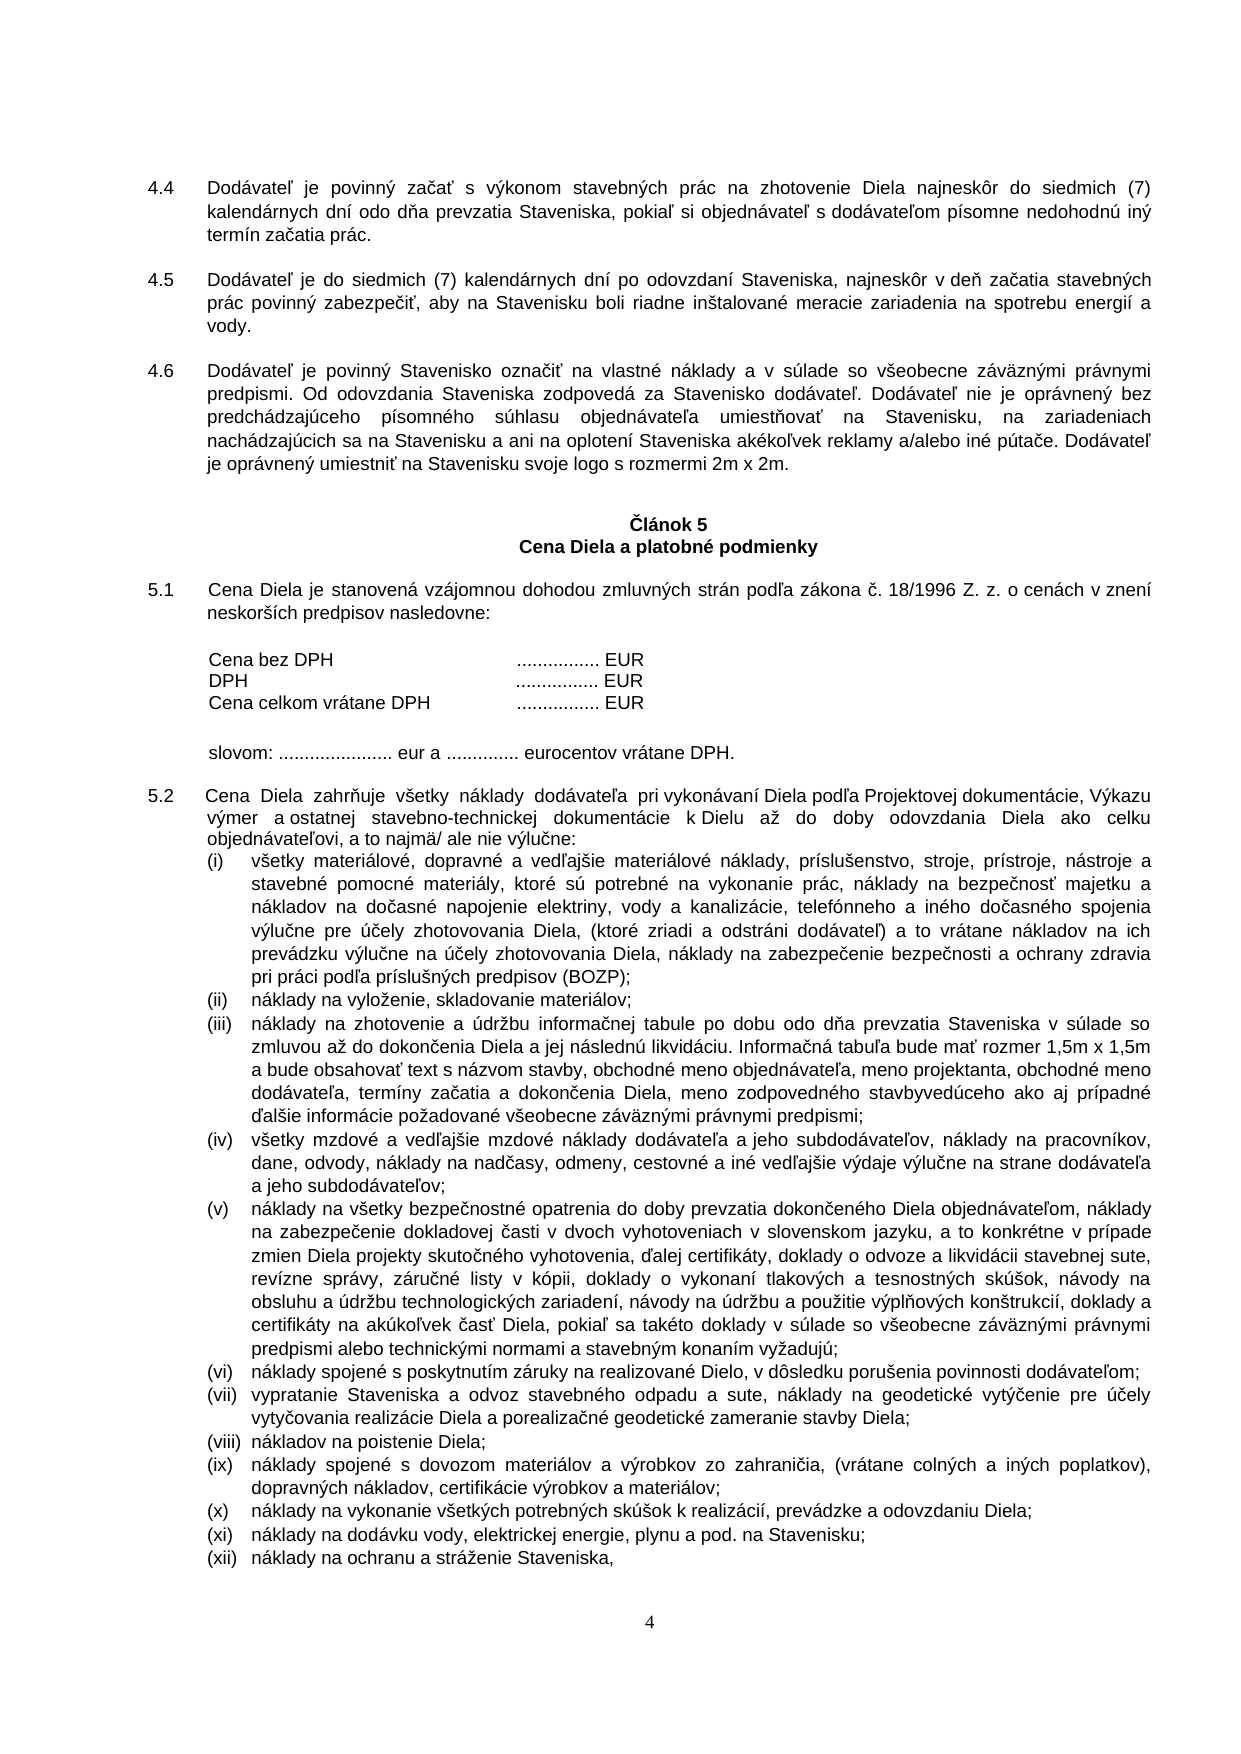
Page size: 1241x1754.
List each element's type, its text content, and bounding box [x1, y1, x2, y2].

list všetky materiálové, dopravné a vedľajšie materiálové náklady, príslušenstvo, stroje, prístroje, nástroje a stavebné pomocné materiály, ktoré sú potrebné na vykonanie prác, náklady na bezpečnosť majetku a nákladov na dočasné napojenie elektriny, vody a kanalizácie, telefónneho a iného dočasného spojenia výlučne pre účely zhotovovania Diela, (ktoré zriadi a odstráni dodávateľ) a to vrátane nákladov na ich prevádzku výlučne na účely zhotovovania Diela, náklady na zabezpečenie bezpečnosti a ochrany zdravia pri práci podľa príslušných predpisov (BOZP); [207, 850, 1152, 987]
list Dodávateľ je povinný začať s výkonom stavebných prác na zhotovenie Diela najneskôr do siedmich (7) kalendárnych dní odo dňa prevzatia Staveniska, pokiaľ si objednávateľ s dodávateľom písomne nedohodnú iný termín začatia prác. [148, 177, 1152, 245]
list vypratanie Staveniska a odvoz stavebného odpadu a sute, náklady na geodetické vytýčenie pre účely vytyčovania realizácie Diela a porealizačné geodetické zameranie stavby Diela; [207, 1384, 1152, 1429]
list náklady spojené s dovozom materiálov a výrobkov zo zahraničia, (vrátane colných a iných poplatkov), dopravných nákladov, certifikácie výrobkov a materiálov; [207, 1454, 1152, 1498]
text slovom: ...................... eur a .............. eurocentov vrátane DPH. [177, 742, 1152, 763]
list nákladov na poistenie Diela; [207, 1430, 1152, 1452]
list náklady na vyloženie, skladovanie materiálov; [207, 989, 1152, 1011]
list náklady na všetky bezpečnostné opatrenia do doby prevzatia dokončeného Diela objednávateľom, náklady na zabezpečenie dokladovej časti v dvoch vyhotoveniach v slovenskom jazyku, a to konkrétne v prípade zmien Diela projekty skutočného vyhotovenia, ďalej certifikáty, doklady o odvoze a likvidácii stavebnej sute, revízne správy, záručné listy v kópii, doklady o vykonaní tlakových a tesnostných skúšok, návody na obsluhu a údržbu technologických zariadení, návody na údržbu a použitie výplňových konštrukcií, doklady a certifikáty na akúkoľvek časť Diela, pokiaľ sa takéto doklady v súlade so všeobecne záväznými právnymi predpismi alebo technickými normami a stavebným konaním vyžadujú; [207, 1198, 1152, 1359]
text 5.2 Cena Diela zahrňuje všetky náklady dodávateľa pri vykonávaní Diela podľa Projektovej dokumentácie, Výkazu výmer a ostatnej stavebno-technickej dokumentácie k Dielu až do doby odovzdania Diela ako celku objednávateľovi, a to najmä/ ale nie výlučne: [148, 785, 1152, 850]
list Dodávateľ je do siedmich (7) kalendárnych dní po odovzdaní Staveniska, najneskôr v deň začatia stavebných prác povinný zabezpečiť, aby na Stavenisku boli riadne inštalované meracie zariadenia na spotrebu energií a vody. [148, 268, 1152, 336]
text Cena Diela a platobné podmienky [185, 536, 1152, 557]
text DPH ................ EUR [177, 670, 1152, 692]
list Dodávateľ je povinný Stavenisko označiť na vlastné náklady a v súlade so všeobecne záväznými právnymi predpismi. Od odovzdania Staveniska zodpovedá za Stavenisko dodávateľ. Dodávateľ nie je oprávnený bez predchádzajúceho písomného súhlasu objednávateľa umiestňovať na Stavenisku, na zariadeniach nachádzajúcich sa na Stavenisku a ani na oplotení Staveniska akékoľvek reklamy a/alebo iné pútače. Dodávateľ je oprávnený umiestniť na Stavenisku svoje logo s rozmermi 2m x 2m. [148, 360, 1152, 474]
list všetky mzdové a vedľajšie mzdové náklady dodávateľa a jeho subdodávateľov, náklady na pracovníkov, dane, odvody, náklady na nadčasy, odmeny, cestovné a iné vedľajšie výdaje výlučne na strane dodávateľa a jeho subdodávateľov; [207, 1128, 1152, 1196]
list náklady na zhotovenie a údržbu informačnej tabule po dobu odo dňa prevzatia Staveniska v súlade so zmluvou až do dokončenia Diela a jej následnú likvidáciu. Informačná tabuľa bude mať rozmer 1,5m x 1,5m a bude obsahovať text s názvom stavby, obchodné meno objednávateľa, meno projektanta, obchodné meno dodávateľa, termíny začatia a dokončenia Diela, meno zodpovedného stavbyvedúceho ako aj prípadné ďalšie informácie požadované všeobecne záväznými právnymi predpismi; [207, 1012, 1152, 1127]
list náklady spojené s poskytnutím záruky na realizované Dielo, v dôsledku porušenia povinnosti dodávateľom; [207, 1361, 1152, 1382]
list náklady na vykonanie všetkých potrebných skúšok k realizácií, prevádzke a odovzdaniu Diela; [207, 1500, 1152, 1522]
text Cena bez DPH ................ EUR [177, 648, 1152, 670]
list náklady na ochranu a stráženie Staveniska, [207, 1547, 1152, 1568]
text Cena celkom vrátane DPH ................ EUR [177, 692, 1152, 713]
list náklady na dodávku vody, elektrickej energie, plynu a pod. na Stavenisku; [207, 1523, 1152, 1545]
text Článok 5 [185, 514, 1152, 536]
text 5.1 Cena Diela je stanovená vzájomnou dohodou zmluvných strán podľa zákona č. 18/1996 Z. z. o cenách v znení neskorších predpisov nasledovne: [148, 579, 1152, 623]
